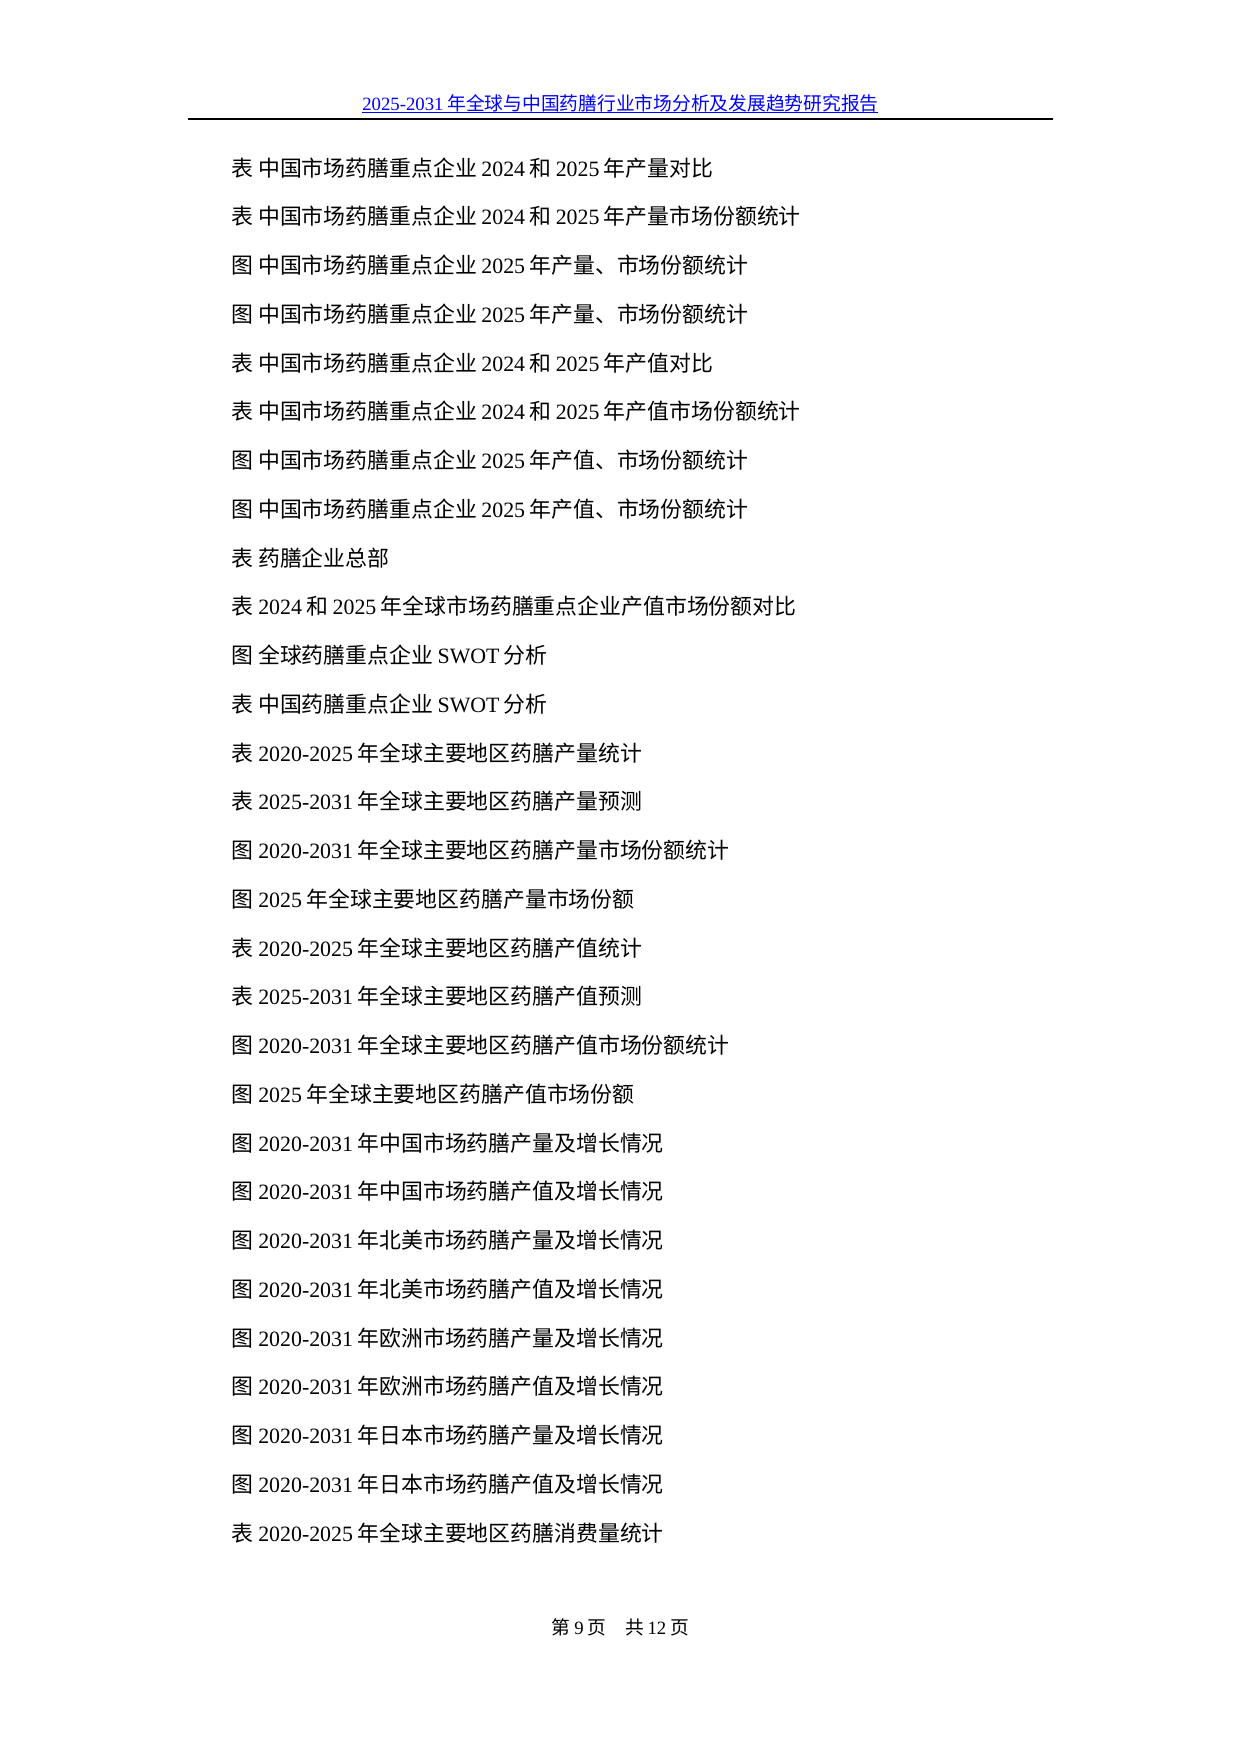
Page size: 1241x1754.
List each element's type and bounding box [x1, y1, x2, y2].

text [187, 150, 1053, 1548]
